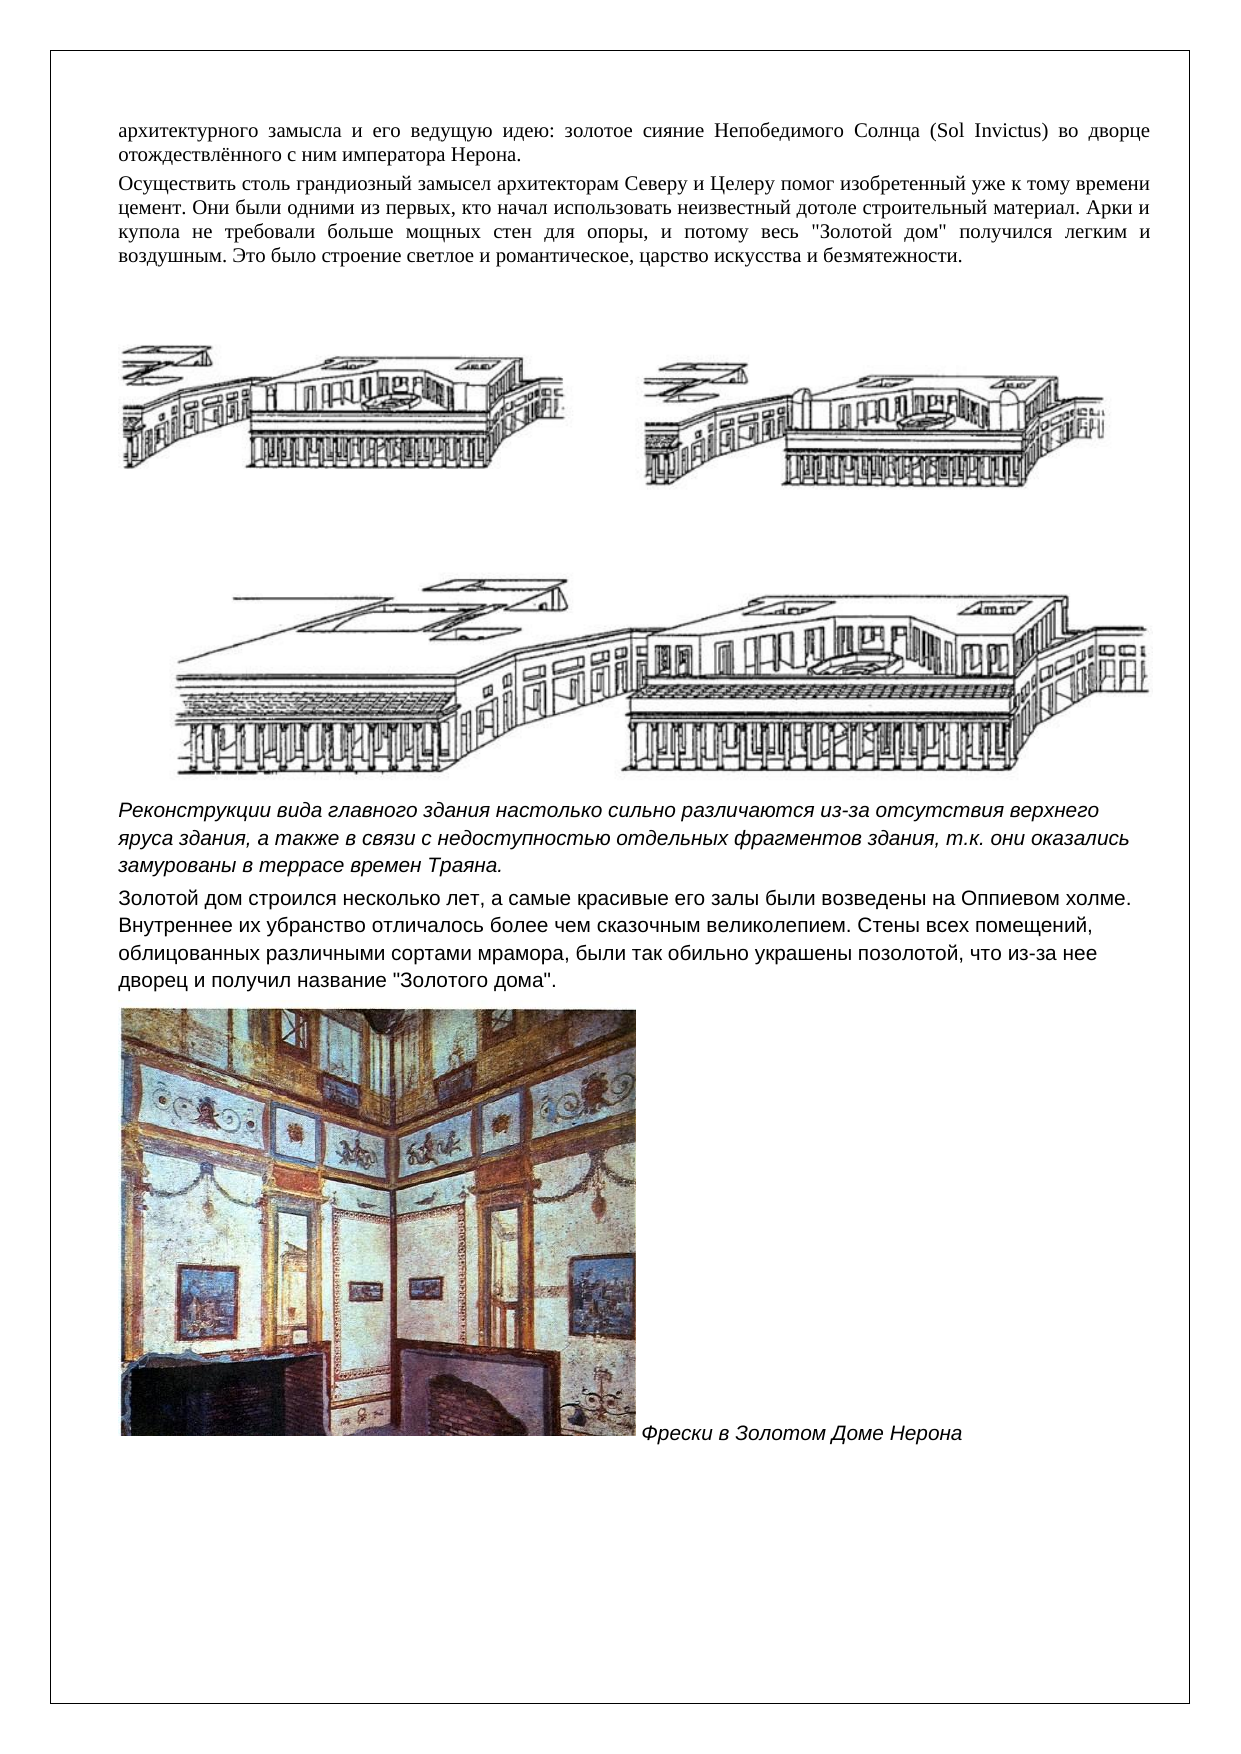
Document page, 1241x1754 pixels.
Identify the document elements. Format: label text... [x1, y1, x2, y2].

picture [118, 272, 1153, 784]
text Осуществить столь грандиозный замысел архитекторам Северу и Целеру помог изобретенный уже к тому времени цемент. Они были одними из первых, кто начал использовать неизвестный дотоле строительный материал. Арки и купола не требовали больше мощных стен для опоры, и потому весь "Золотой дом" получился легким и воздушным. Это было строение светлое и романтическое, царство искусства и безмятежности. [118, 171, 1152, 267]
text Реконструкции вида главного здания настолько сильно различаются из-за отсутствия верхнего яруса здания, а также в связи с недоступностью отдельных фрагментов здания, т.к. они оказались замурованы в террасе времен Траяна. [118, 798, 1152, 877]
text Золотой дом строился несколько лет, а самые красивые его залы были возведены на Оппиевом холме. Внутреннее их убранство отличалось более чем сказочным великолепием. Стены всех помещений, облицованных различными сортами мрамора, были так обильно украшены позолотой, что из-за нее дворец и получил название "Золотого дома". [118, 886, 1152, 992]
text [118, 118, 1152, 166]
picture [118, 1000, 636, 1436]
